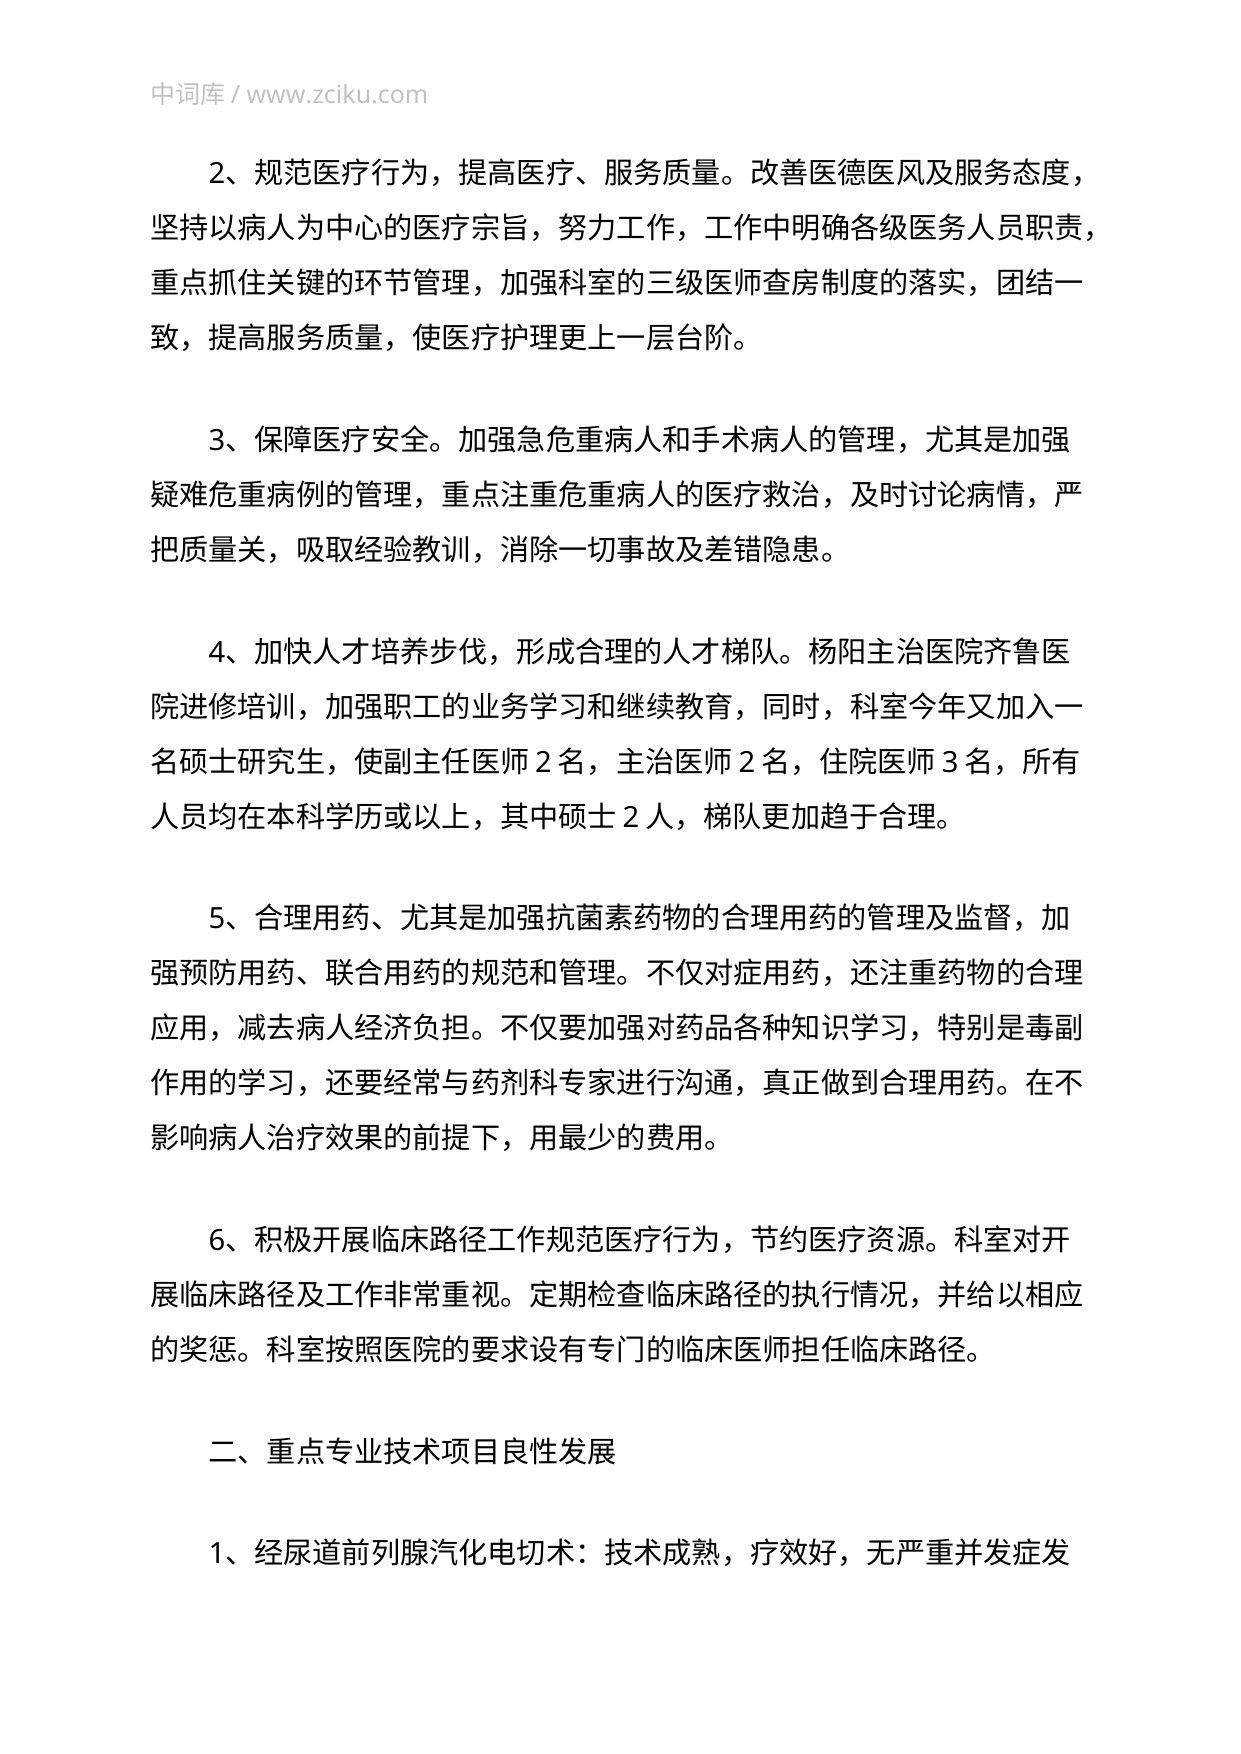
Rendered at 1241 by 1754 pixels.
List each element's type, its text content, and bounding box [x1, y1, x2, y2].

text 6、积极开展临床路径工作规范医疗行为，节约医疗资源。科室对开展临床路径及工作非常重视。定期检查临床路径的执行情况，并给以相应的奖惩。科室按照医院的要求设有专门的临床医师担任临床路径。 [150, 1217, 1090, 1369]
text 5、合理用药、尤其是加强抗菌素药物的合理用药的管理及监督，加强预防用药、联合用药的规范和管理。不仅对症用药，还注重药物的合理应用，减去病人经济负担。不仅要加强对药品各种知识学习，特别是毒副作用的学习，还要经常与药剂科专家进行沟通，真正做到合理用药。在不影响病人治疗效果的前提下，用最少的费用。 [150, 895, 1090, 1157]
text 3、保障医疗安全。加强急危重病人和手术病人的管理，尤其是加强疑难危重病例的管理，重点注重危重病人的医疗救治，及时讨论病情，严把质量关，吸取经验教训，消除一切事故及差错隐患。 [150, 417, 1090, 569]
text 4、加快人才培养步伐，形成合理的人才梯队。杨阳主治医院齐鲁医院进修培训，加强职工的业务学习和继续教育，同时，科室今年又加入一名硕士研究生，使副主任医师2名，主治医师2名，住院医师3名，所有人员均在本科学历或以上，其中硕士2人，梯队更加趋于合理。 [150, 628, 1090, 836]
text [150, 1530, 1090, 1572]
text 二、重点专业技术项目良性发展 [150, 1428, 1090, 1471]
text 2、规范医疗行为，提高医疗、服务质量。改善医德医风及服务态度，坚持以病人为中心的医疗宗旨，努力工作，工作中明确各级医务人员职责，重点抓住关键的环节管理，加强科室的三级医师查房制度的落实，团结一致，提高服务质量，使医疗护理更上一层台阶。 [150, 150, 1090, 357]
